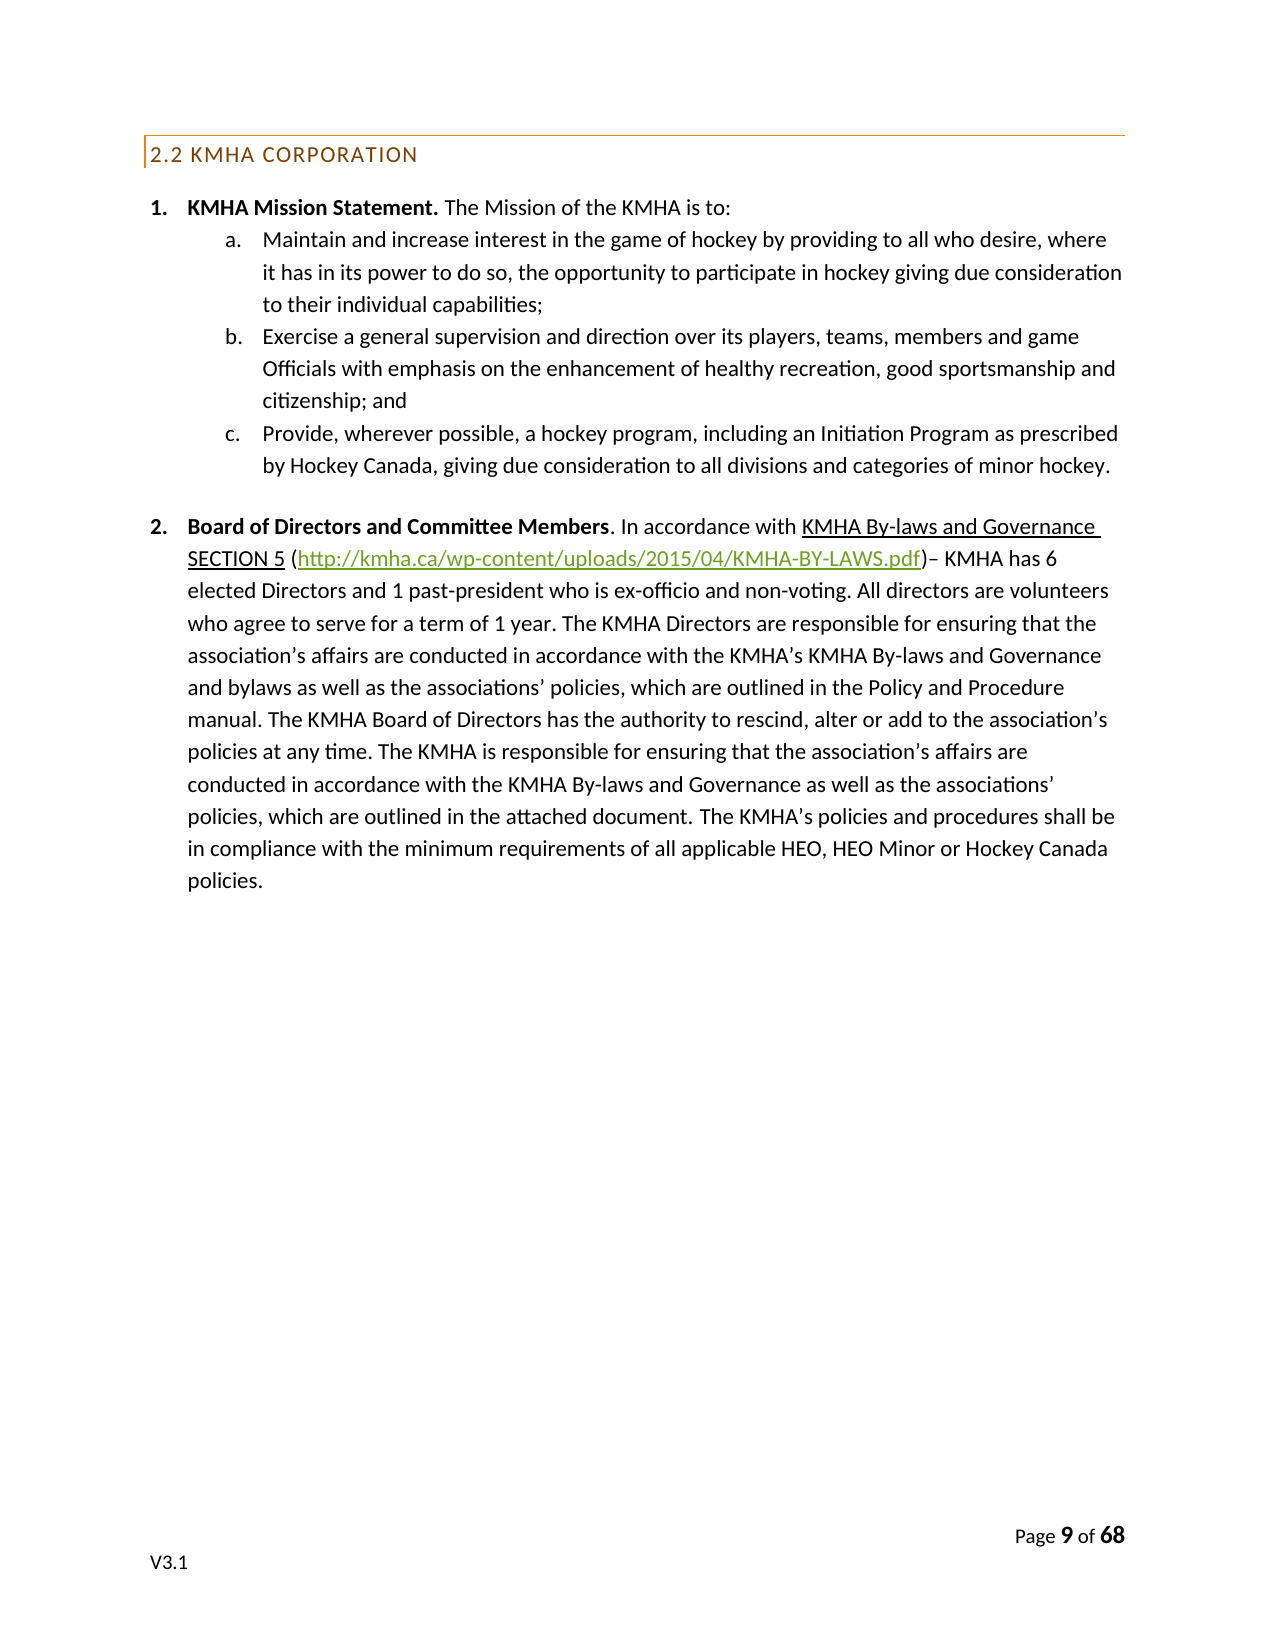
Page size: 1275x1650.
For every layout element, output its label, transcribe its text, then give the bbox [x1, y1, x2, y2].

list Provide, wherever possible, a hockey program, including an Initiation Program as prescribed by Hockey Canada, giving due consideration to all divisions and categories of minor hockey. [225, 419, 1125, 479]
list Maintain and increase interest in the game of hockey by providing to all who desire, where it has in its power to do so, the opportunity to participate in hockey giving due consideration to their individual capabilities; [225, 226, 1125, 318]
list KMHA Mission Statement. The Mission of the KMHA is to: [150, 193, 1125, 221]
subtitle 2.2 KMHA corporation [146, 136, 1125, 168]
list Exercise a general supervision and direction over its players, teams, members and game Officials with emphasis on the enhancement of healthy recreation, good sportsmanship and citizenship; and [225, 322, 1125, 414]
list Board of Directors and Committee Members. In accordance with KMHA By-laws and Governance SECTION 5 (http://kmha.ca/wp-content/uploads/2015/04/KMHA-BY-LAWS.pdf)– KMHA has 6 elected Directors and 1 past-president who is ex-officio and non-voting. All directors are volunteers who agree to serve for a term of 1 year. The KMHA Directors are responsible for ensuring that the association’s affairs are conducted in accordance with the KMHA’s KMHA By-laws and Governance and bylaws as well as the associations’ policies, which are outlined in the Policy and Procedure manual. The KMHA Board of Directors has the authority to rescind, alter or add to the association’s policies at any time. The KMHA is responsible for ensuring that the association’s affairs are conducted in accordance with the KMHA By-laws and Governance as well as the associations’ policies, which are outlined in the attached document. The KMHA’s policies and procedures shall be in compliance with the minimum requirements of all applicable HEO, HEO Minor or Hockey Canada policies. [150, 512, 1125, 894]
